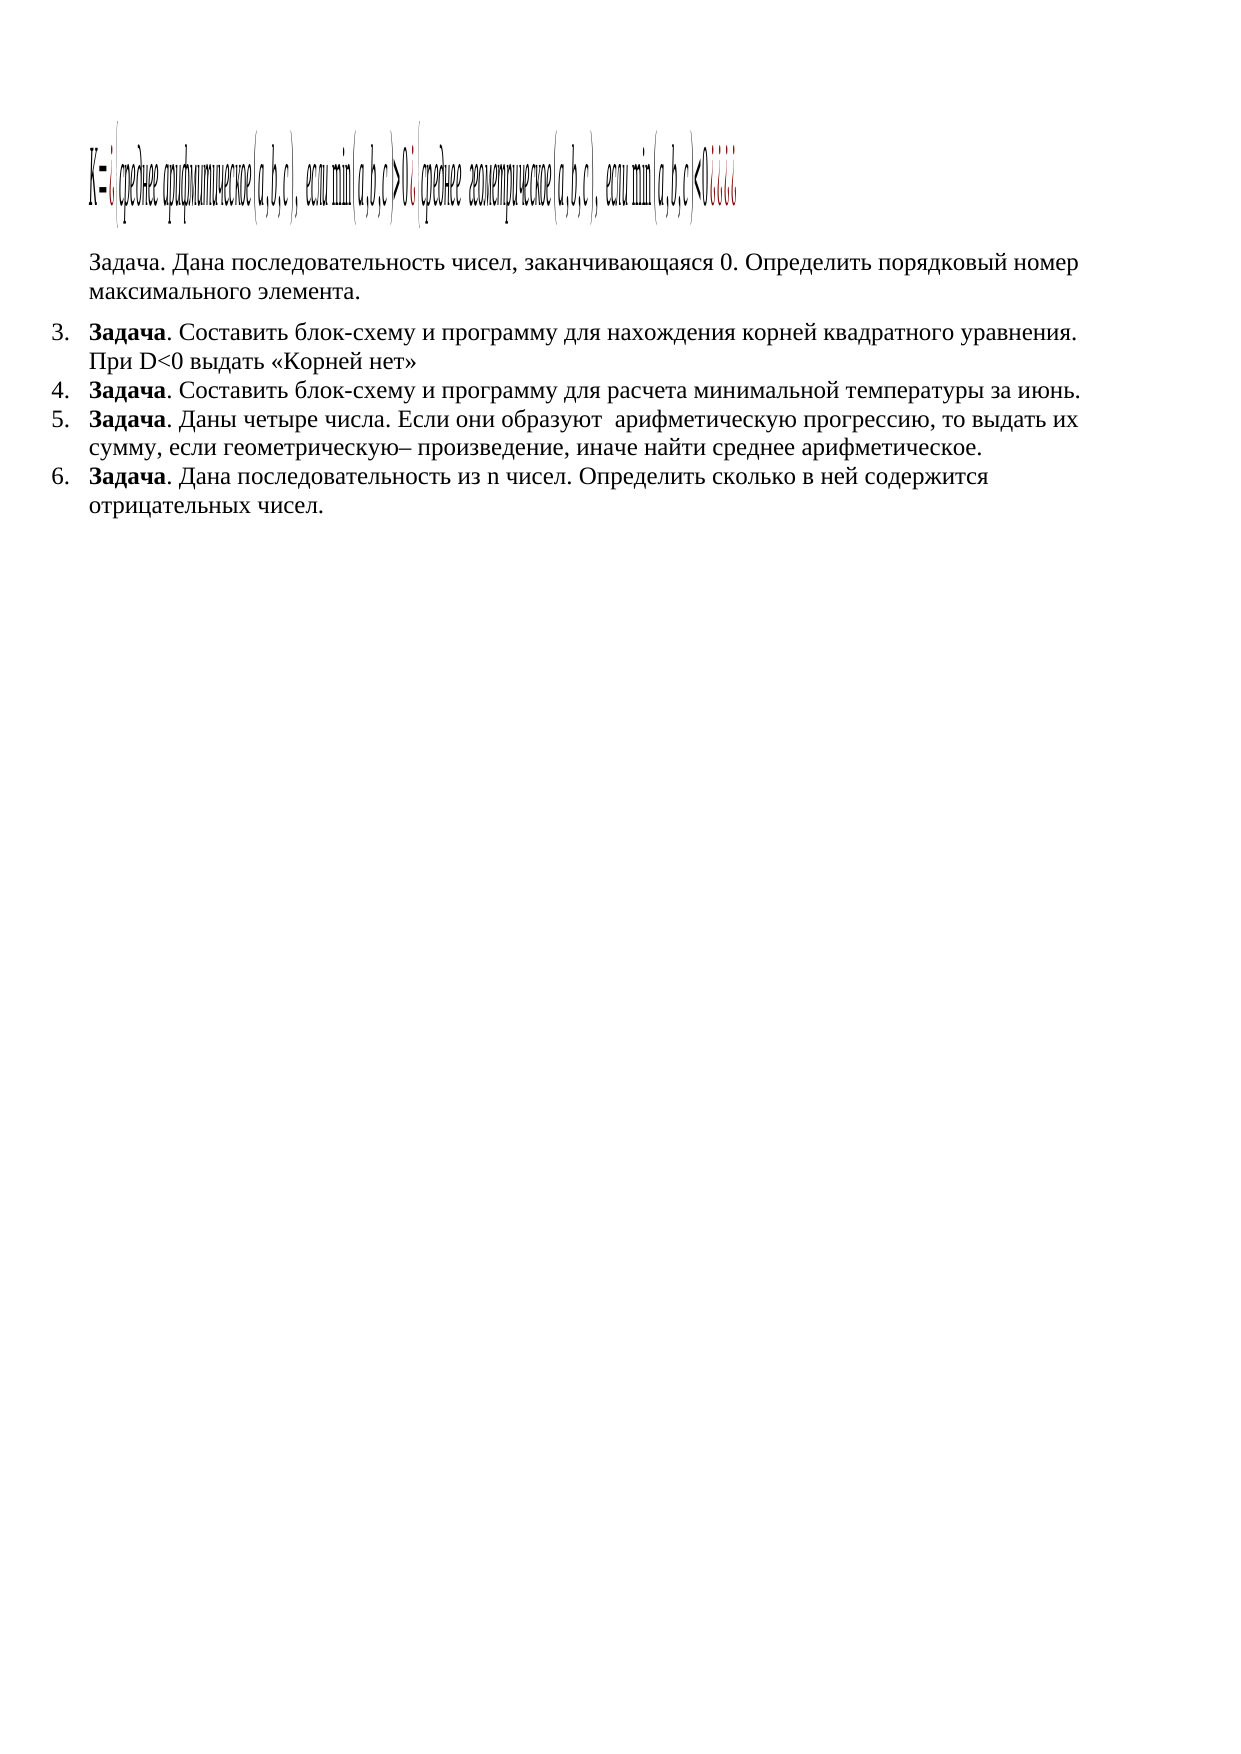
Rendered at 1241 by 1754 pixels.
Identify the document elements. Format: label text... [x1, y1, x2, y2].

text Задача. Дана последовательность чисел, заканчивающаяся 0. Определить порядковый номер максимального элемента. [89, 247, 1122, 305]
list Задача. Даны четыре числа. Если они образуют арифметическую прогрессию, то выдать их сумму, если геометрическую– произведение, иначе найти среднее арифметическое. [51, 404, 1122, 461]
list Задача. Составить блок-схему и программу для нахождения корней квадратного уравнения. При D<0 выдать «Корней нет» [51, 317, 1122, 375]
list Задача. Дана последовательность из n чисел. Определить сколько в ней содержится отрицательных чисел. [51, 461, 1122, 519]
list Задача. Составить блок-схему и программу для расчета минимальной температуры за июнь. [51, 375, 1122, 404]
